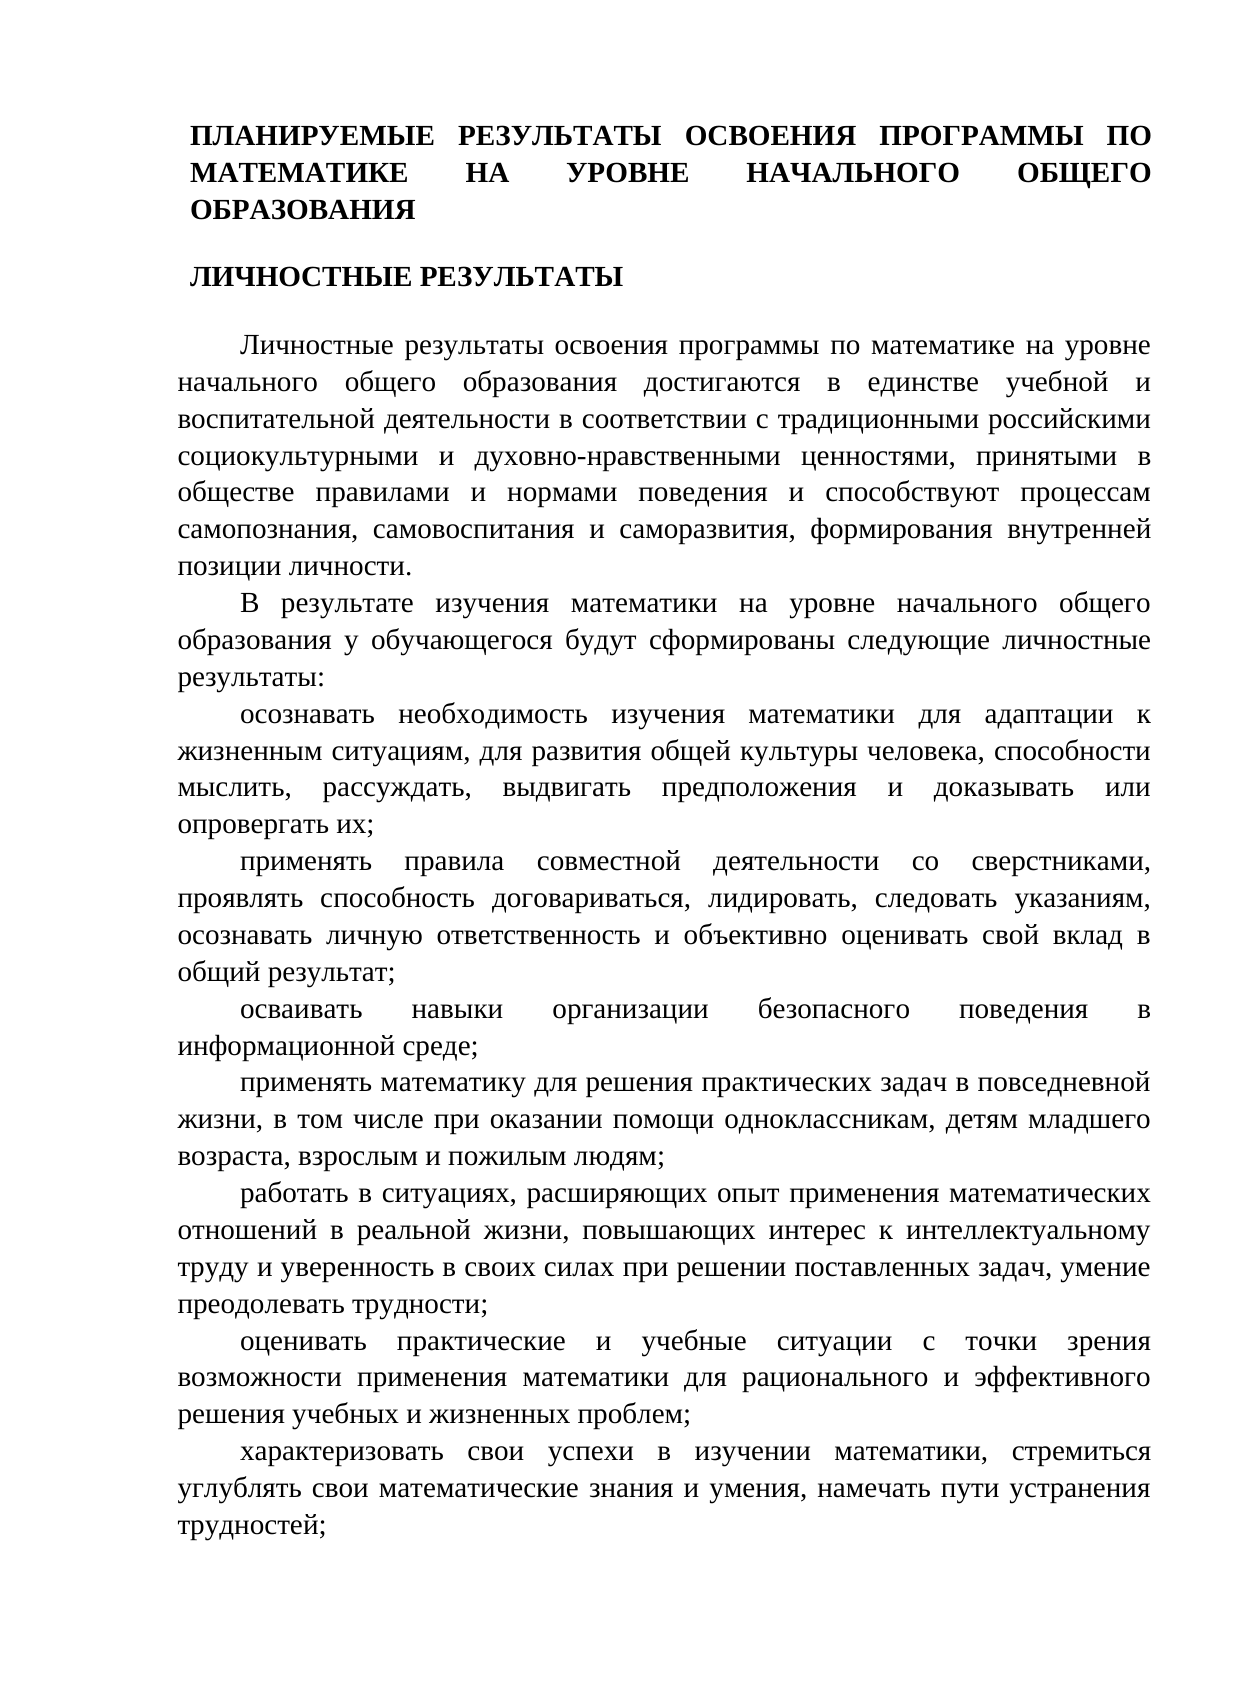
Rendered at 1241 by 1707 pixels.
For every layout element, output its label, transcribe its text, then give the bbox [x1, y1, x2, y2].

text Личностные результаты освоения программы по математике на уровне начального общего образования достигаются в единстве учебной и воспитательной деятельности в соответствии с традиционными российскими социокультурными и духовно-нравственными ценностями, принятыми в обществе правилами и нормами поведения и способствуют процессам самопознания, самовоспитания и саморазвития, формирования внутренней позиции личности. [177, 327, 1152, 582]
text ЛИЧНОСТНЫЕ РЕЗУЛЬТАТЫ [190, 259, 1152, 293]
text применять математику для решения практических задач в повседневной жизни, в том числе при оказании помощи одноклассникам, детям младшего возраста, взрослым и пожилым людям; [177, 1064, 1152, 1172]
text В результате изучения математики на уровне начального общего образования у обучающегося будут сформированы следующие личностные результаты: [177, 585, 1152, 692]
text ПЛАНИРУЕМЫЕ РЕЗУЛЬТАТЫ ОСВОЕНИЯ ПРОГРАММЫ ПО МАТЕМАТИКЕ НА УРОВНЕ НАЧАЛЬНОГО ОБЩЕГО ОБРАЗОВАНИЯ [190, 118, 1152, 225]
text характеризовать свои успехи в изучении математики, стремиться углублять свои математические знания и умения, намечать пути устранения трудностей; [177, 1433, 1152, 1541]
text оценивать практические и учебные ситуации с точки зрения возможности применения математики для рационального и эффективного решения учебных и жизненных проблем; [177, 1323, 1152, 1430]
text осознавать необходимость изучения математики для адаптации к жизненным ситуациям, для развития общей культуры человека, способности мыслить, рассуждать, выдвигать предположения и доказывать или опровергать их; [177, 696, 1152, 840]
text осваивать навыки организации безопасного поведения в информационной среде; [177, 991, 1152, 1061]
text применять правила совместной деятельности со сверстниками, проявлять способность договариваться, лидировать, следовать указаниям, осознавать личную ответственность и объективно оценивать свой вклад в общий результат; [177, 843, 1152, 987]
text работать в ситуациях, расширяющих опыт применения математических отношений в реальной жизни, повышающих интерес к интеллектуальному труду и уверенность в своих силах при решении поставленных задач, умение преодолевать трудности; [177, 1175, 1152, 1319]
